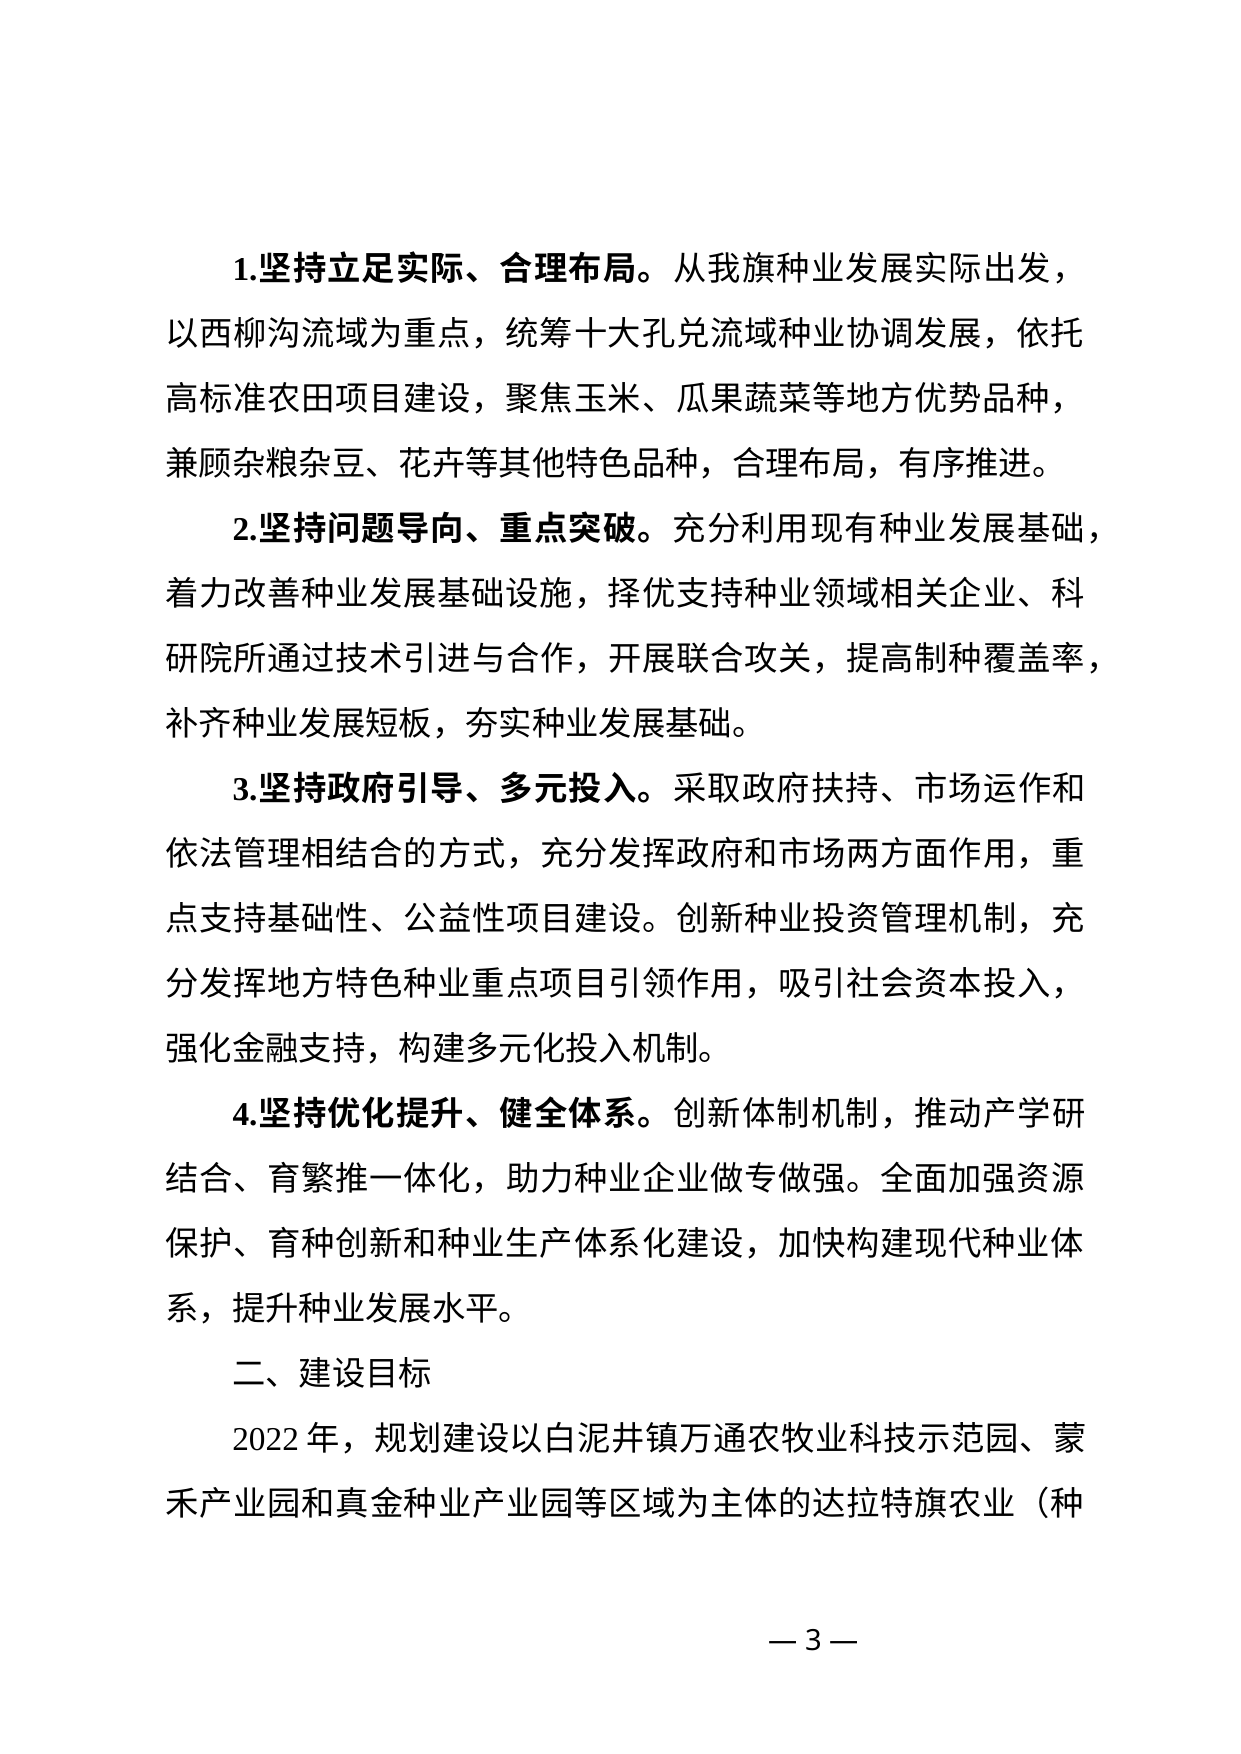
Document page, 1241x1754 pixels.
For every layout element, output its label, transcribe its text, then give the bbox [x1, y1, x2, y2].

text 3.坚持政府引导、多元投入。采取政府扶持、市场运作和依法管理相结合的方式，充分发挥政府和市场两方面作用，重点支持基础性、公益性项目建设。创新种业投资管理机制，充分发挥地方特色种业重点项目引领作用，吸引社会资本投入，强化金融支持，构建多元化投入机制。 [165, 753, 1087, 1078]
text 二、建设目标 [165, 1338, 1087, 1403]
text 1.坚持立足实际、合理布局。从我旗种业发展实际出发，以西柳沟流域为重点，统筹十大孔兑流域种业协调发展，依托高标准农田项目建设，聚焦玉米、瓜果蔬菜等地方优势品种，兼顾杂粮杂豆、花卉等其他特色品种，合理布局，有序推进。 [165, 233, 1087, 493]
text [165, 1403, 1087, 1533]
text 2.坚持问题导向、重点突破。充分利用现有种业发展基础，着力改善种业发展基础设施，择优支持种业领域相关企业、科研院所通过技术引进与合作，开展联合攻关，提高制种覆盖率，补齐种业发展短板，夯实种业发展基础。 [165, 493, 1087, 753]
text 4.坚持优化提升、健全体系。创新体制机制，推动产学研结合、育繁推一体化，助力种业企业做专做强。全面加强资源保护、育种创新和种业生产体系化建设，加快构建现代种业体系，提升种业发展水平。 [165, 1078, 1087, 1338]
